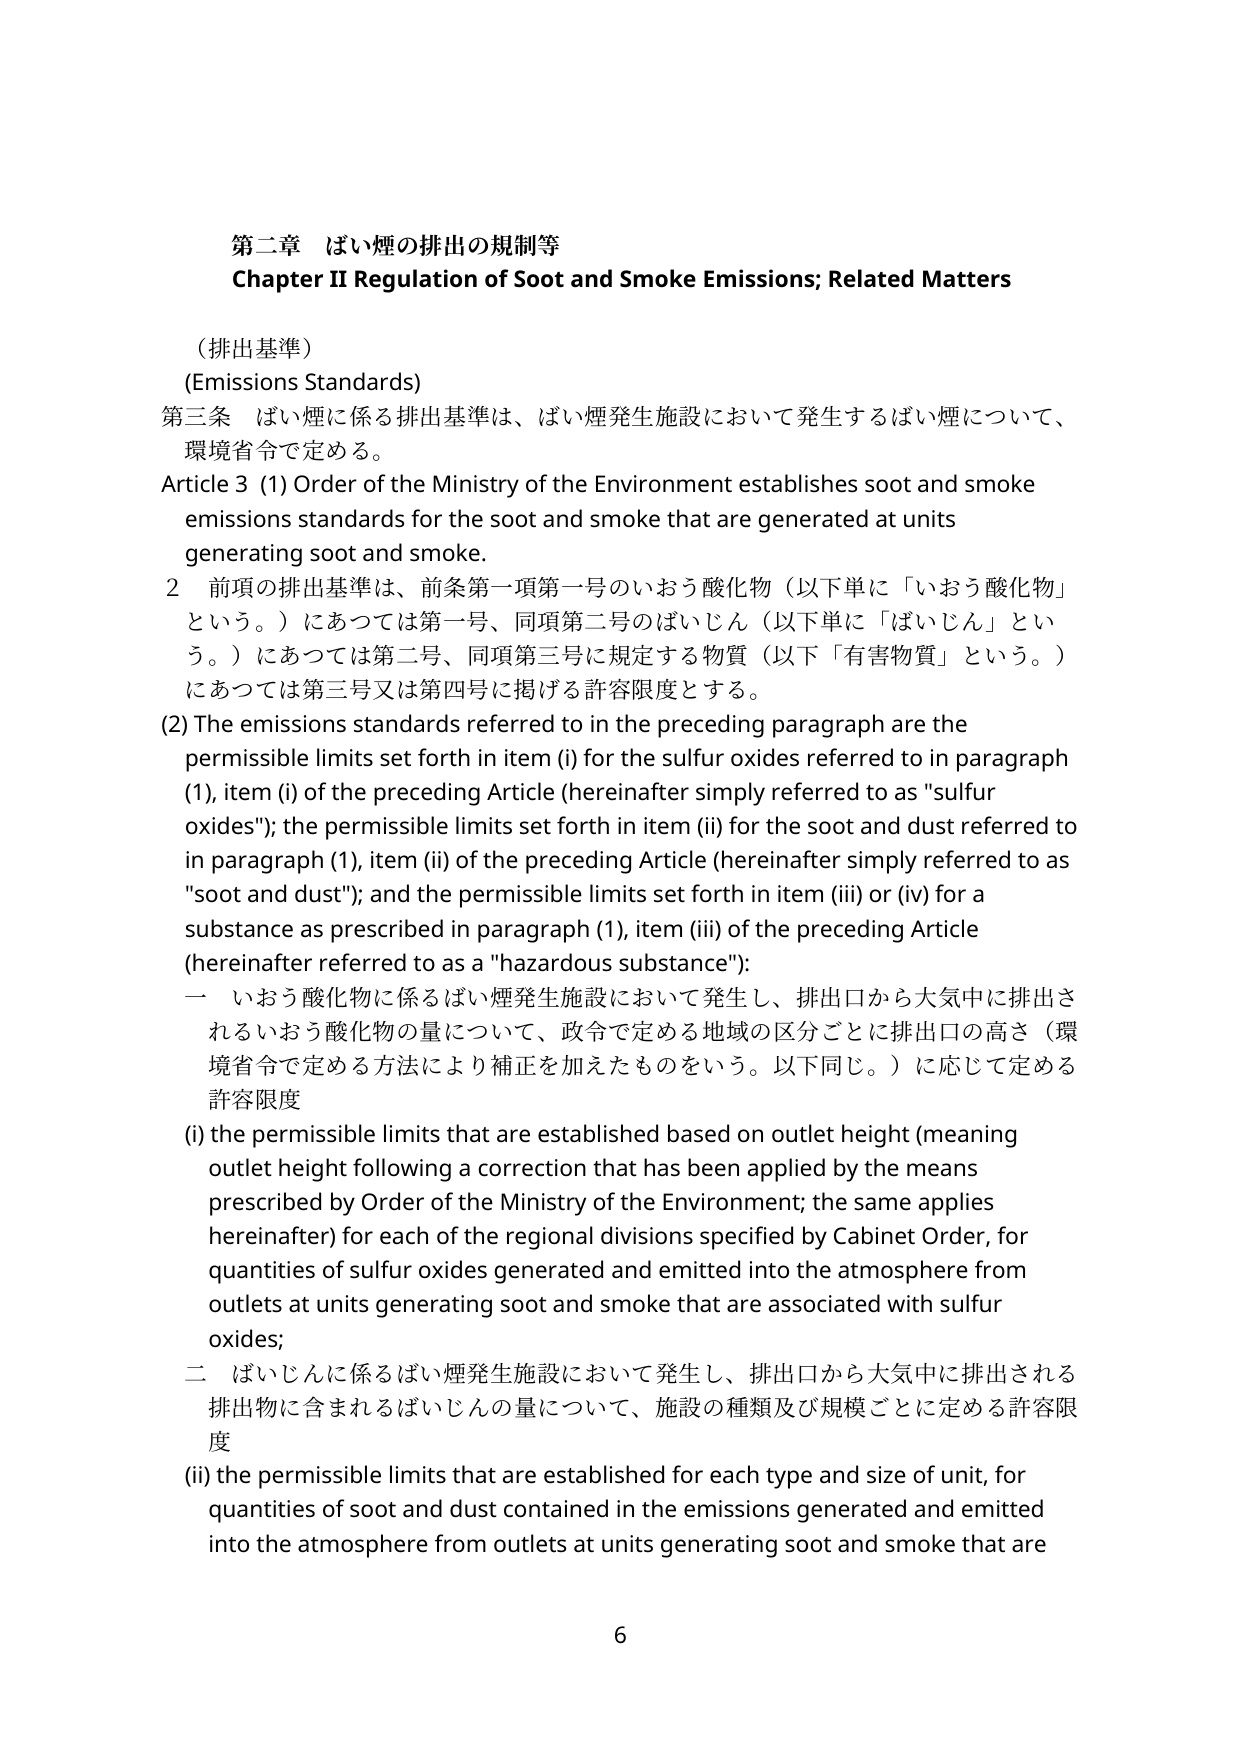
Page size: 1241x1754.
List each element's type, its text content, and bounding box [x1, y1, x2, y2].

text （排出基準） [184, 330, 1079, 364]
text 第三条 ばい煙に係る排出基準は、ばい煙発生施設において発生するばい煙について、環境省令で定める。 [161, 399, 1079, 467]
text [184, 1458, 1079, 1560]
text 第二章 ばい煙の排出の規制等 [230, 228, 1079, 262]
text 一 いおう酸化物に係るばい煙発生施設において発生し、排出口から大気中に排出されるいおう酸化物の量について、政令で定める地域の区分ごとに排出口の高さ（環境省令で定める方法により補正を加えたものをいう。以下同じ。）に応じて定める許容限度 [184, 979, 1079, 1116]
text (Emissions Standards) [184, 364, 1079, 399]
text Chapter II Regulation of Soot and Smoke Emissions; Related Matters [230, 262, 1079, 296]
text (i) the permissible limits that are established based on outlet height (meaning outlet height following a correction that has been applied by the means prescribed by Order of the Ministry of the Environment; the same applies hereinafter) for each of the regional divisions specified by Cabinet Order, for quantities of sulfur oxides generated and emitted into the atmosphere from outlets at units generating soot and smoke that are associated with sulfur oxides; [184, 1116, 1079, 1355]
text (2) The emissions standards referred to in the preceding paragraph are the permissible limits set forth in item (i) for the sulfur oxides referred to in paragraph (1), item (i) of the preceding Article (hereinafter simply referred to as "sulfur oxides"); the permissible limits set forth in item (ii) for the soot and dust referred to in paragraph (1), item (ii) of the preceding Article (hereinafter simply referred to as "soot and dust"); and the permissible limits set forth in item (iii) or (iv) for a substance as prescribed in paragraph (1), item (iii) of the preceding Article (hereinafter referred to as a "hazardous substance"): [161, 706, 1079, 979]
text Article 3 (1) Order of the Ministry of the Environment establishes soot and smoke emissions standards for the soot and smoke that are generated at units generating soot and smoke. [161, 467, 1079, 569]
text ２ 前項の排出基準は、前条第一項第一号のいおう酸化物（以下単に「いおう酸化物」という。）にあつては第一号、同項第二号のばいじん（以下単に「ばいじん」という。）にあつては第二号、同項第三号に規定する物質（以下「有害物質」という。）にあつては第三号又は第四号に掲げる許容限度とする。 [161, 569, 1079, 706]
text 二 ばいじんに係るばい煙発生施設において発生し、排出口から大気中に排出される排出物に含まれるばいじんの量について、施設の種類及び規模ごとに定める許容限度 [184, 1355, 1079, 1458]
